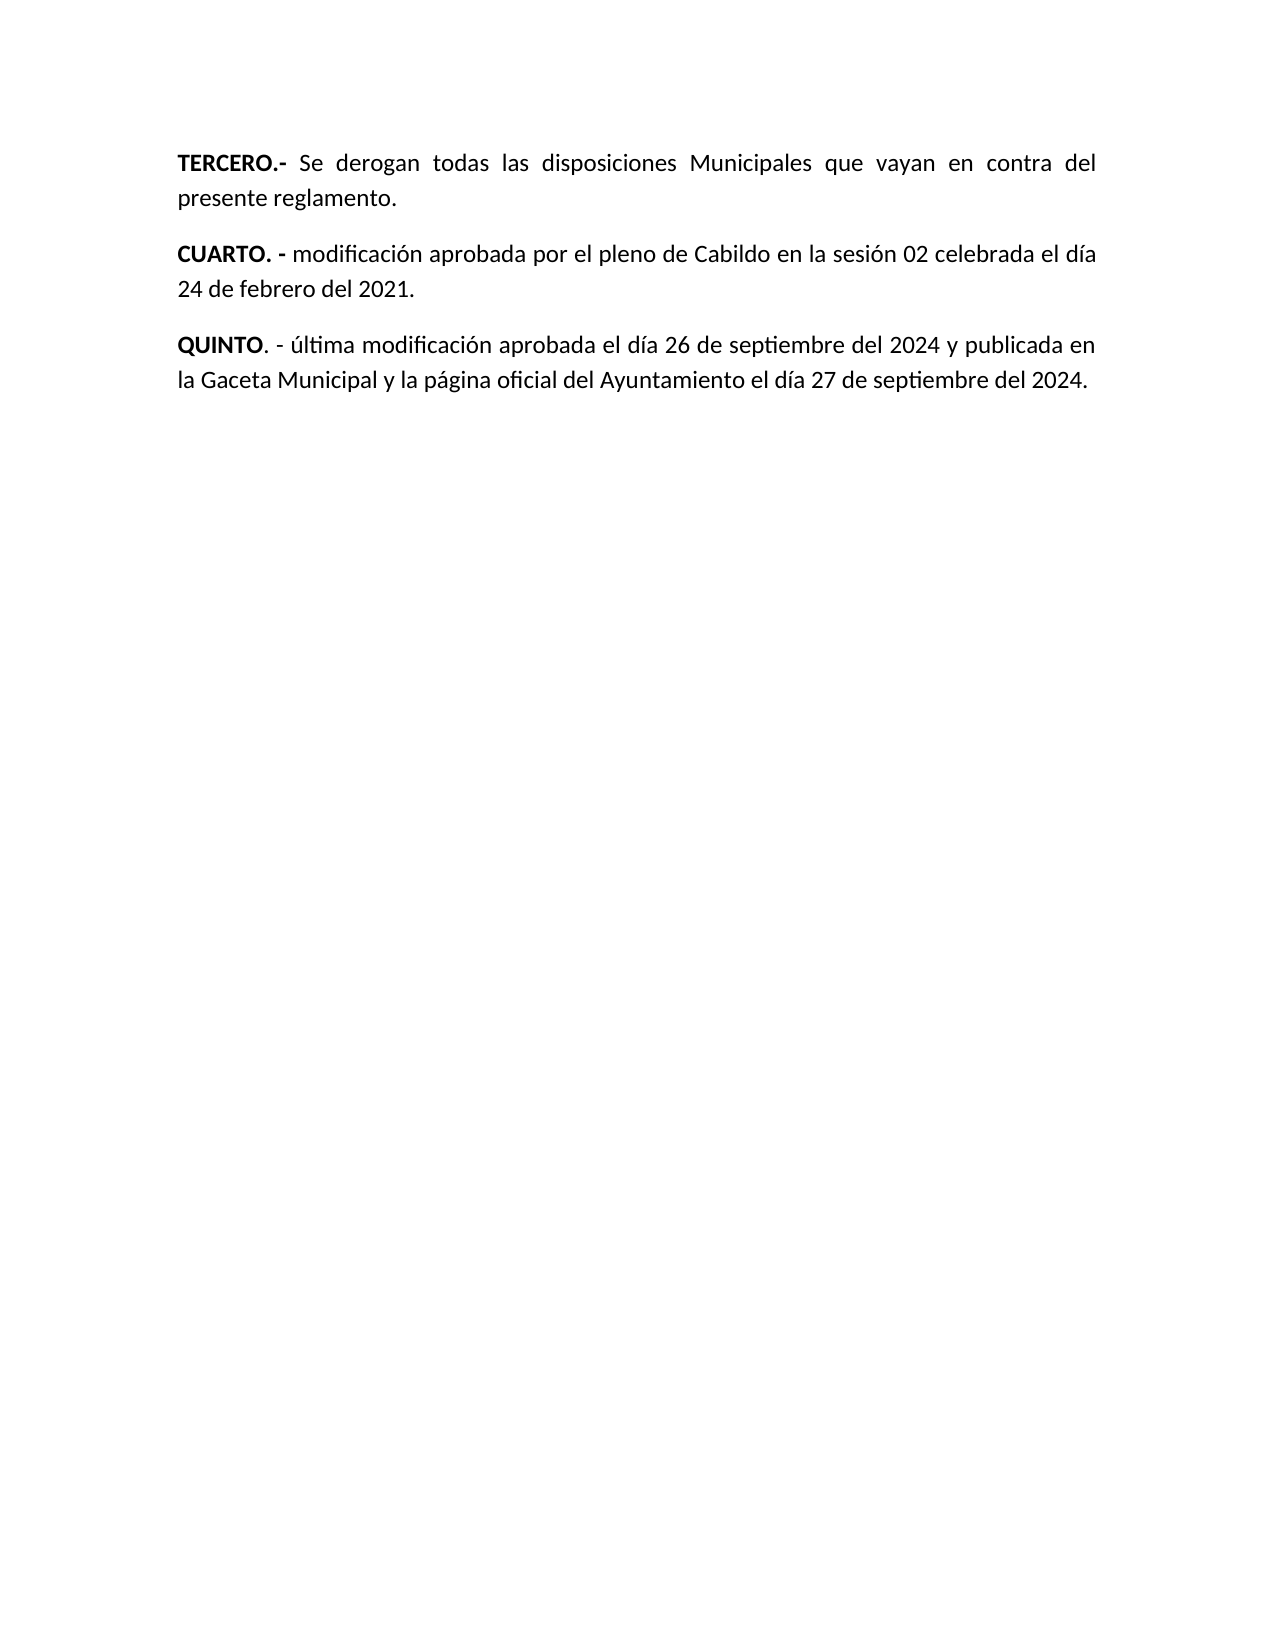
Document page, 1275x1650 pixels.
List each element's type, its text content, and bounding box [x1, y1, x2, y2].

text CUARTO. - modificación aprobada por el pleno de Cabildo en la sesión 02 celebrada el día 24 de febrero del 2021. [177, 238, 1098, 304]
text TERCERO.- Se derogan todas las disposiciones Municipales que vayan en contra del presente reglamento. [177, 148, 1098, 213]
text QUINTO. - última modificación aprobada el día 26 de septiembre del 2024 y publicada en la Gaceta Municipal y la página oficial del Ayuntamiento el día 27 de septiembre del 2024. [177, 329, 1098, 395]
